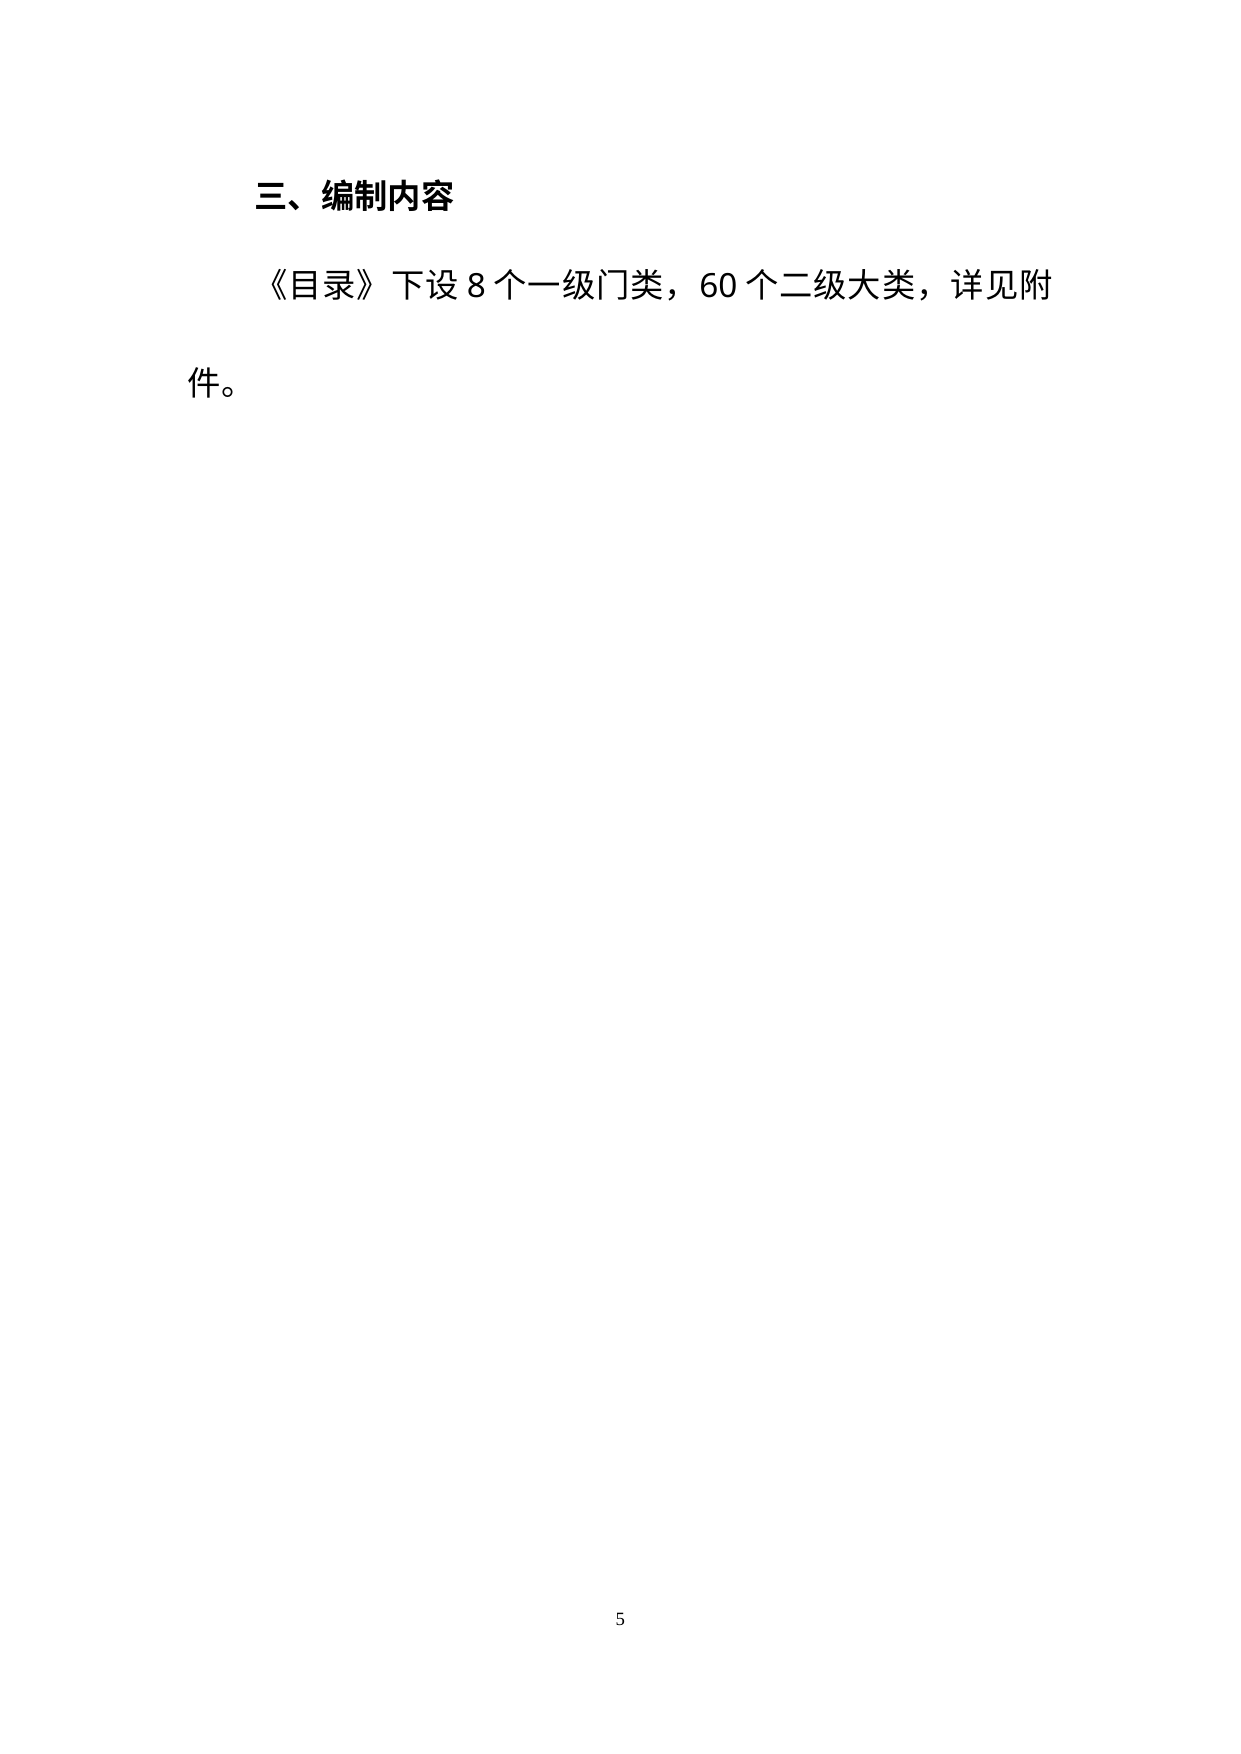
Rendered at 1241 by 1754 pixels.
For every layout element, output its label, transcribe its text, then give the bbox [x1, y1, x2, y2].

text 《目录》下设8个一级门类，60个二级大类，详见附件。 [187, 251, 1053, 413]
text 三、编制内容 [187, 162, 1053, 227]
